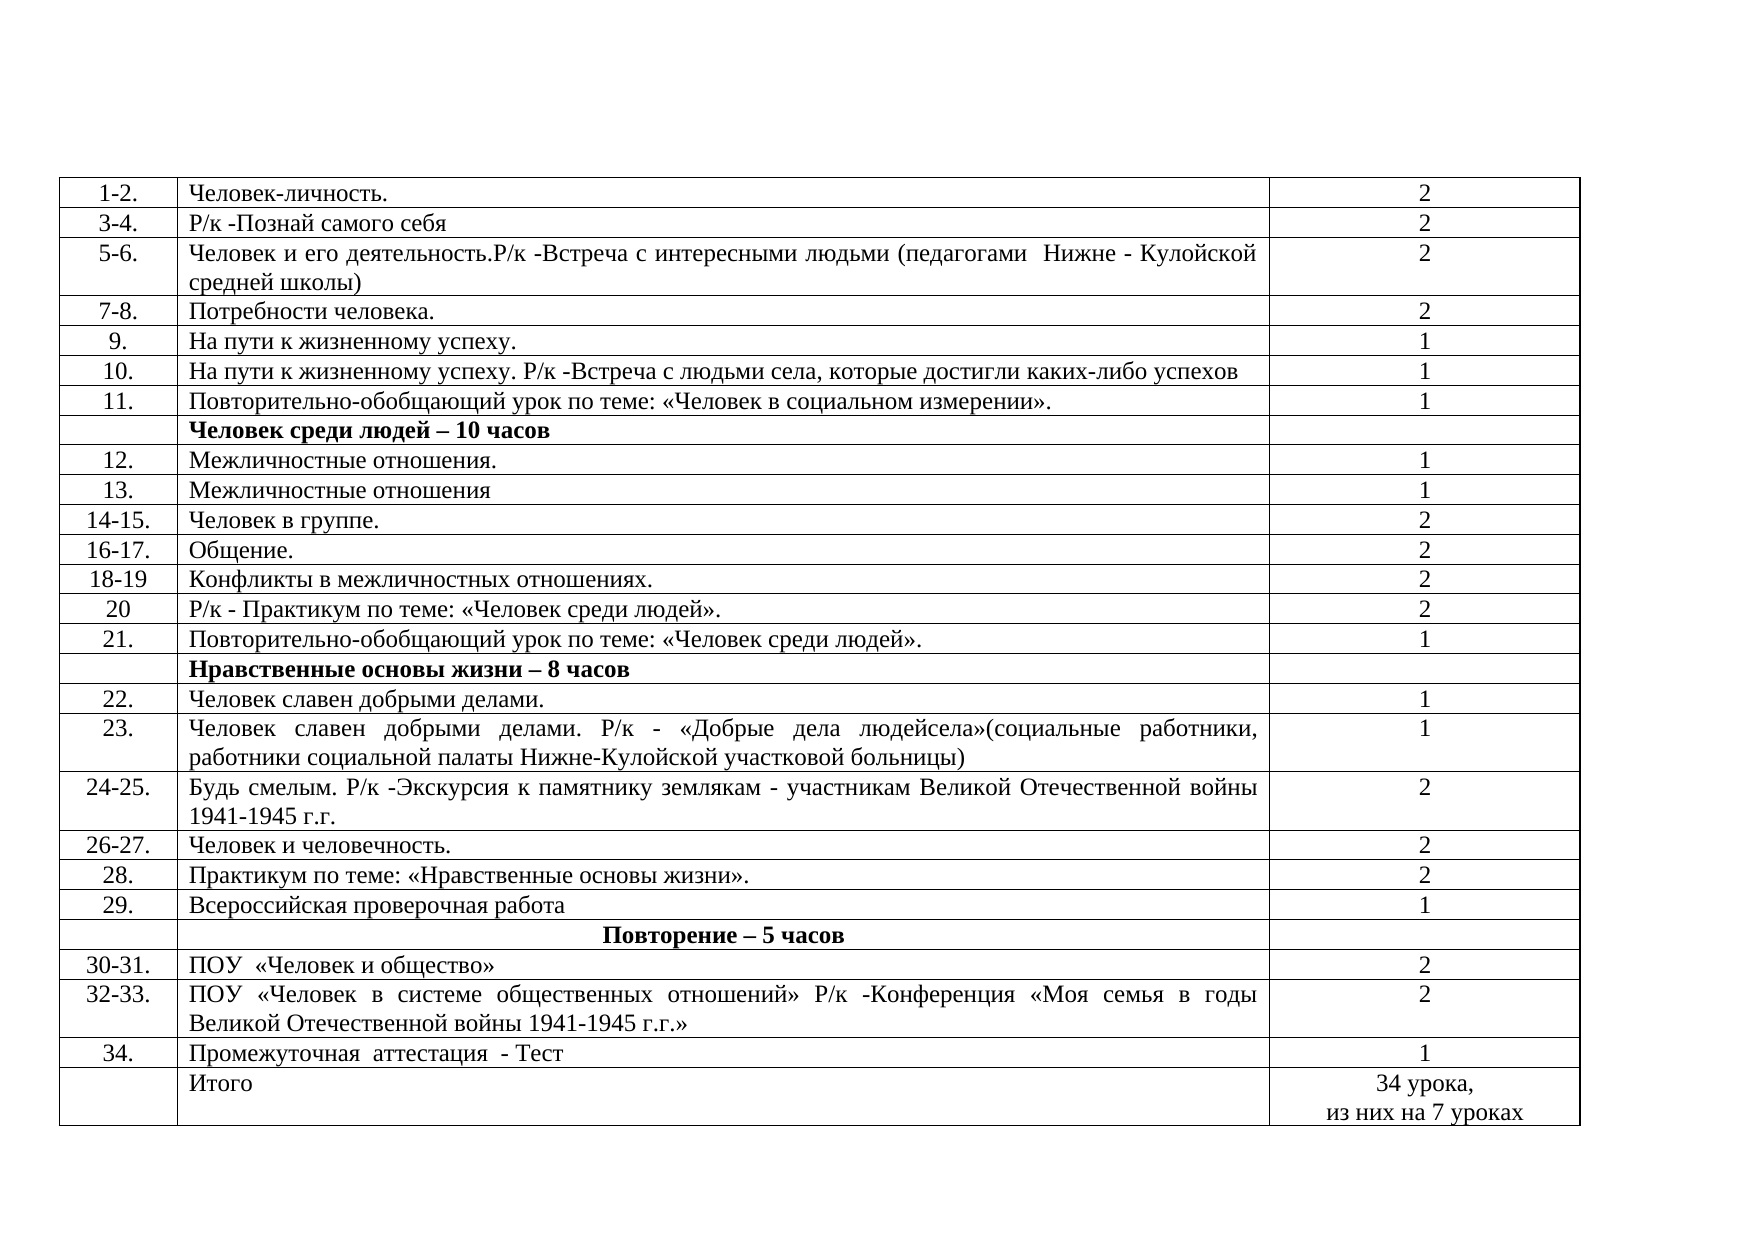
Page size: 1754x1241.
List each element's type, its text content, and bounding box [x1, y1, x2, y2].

table_cell 1 [1270, 684, 1579, 712]
table_cell 2 [1270, 238, 1579, 295]
table_cell Повторение – 5 часов [178, 920, 1269, 949]
table_cell 13. [60, 475, 177, 504]
table_cell [60, 416, 177, 444]
table_cell Человек в группе. [178, 505, 1269, 534]
table_cell 5-6. [60, 238, 177, 295]
table_cell 2 [1270, 594, 1579, 623]
table_cell 1 [1270, 386, 1579, 414]
table_cell Человек и его деятельность.Р/к -Встреча с интересными людьми (педагогами Нижне - Кулойской средней школы) [178, 238, 1269, 295]
table_cell 9. [60, 326, 177, 355]
table_cell 1 [1270, 326, 1579, 355]
table_cell 1 [1270, 475, 1579, 504]
table_cell 21. [60, 624, 177, 653]
table_cell 2 [1270, 208, 1579, 237]
table_cell ПОУ «Человек и общество» [178, 950, 1269, 978]
table_cell 20 [60, 594, 177, 623]
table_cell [1270, 1068, 1579, 1125]
table_cell 1 [1270, 445, 1579, 474]
table_cell Промежуточная аттестация - Тест [178, 1038, 1269, 1067]
table_cell 18-19 [60, 565, 177, 593]
table_cell 14-15. [60, 505, 177, 534]
table_cell 2 [1270, 535, 1579, 563]
table_cell 22. [60, 684, 177, 712]
table_cell Потребности человека. [178, 296, 1269, 325]
table_cell 2 [1270, 980, 1579, 1037]
table_cell 26-27. [60, 831, 177, 859]
table_cell На пути к жизненному успеху. Р/к -Встреча с людьми села, которые достигли каких-либо успехов [178, 356, 1269, 385]
table_cell 30-31. [60, 950, 177, 978]
table_cell 2 [1270, 772, 1579, 829]
table_cell 32-33. [60, 980, 177, 1037]
table_cell 12. [60, 445, 177, 474]
table_cell 10. [60, 356, 177, 385]
table_cell Р/к - Практикум по теме: «Человек среди людей». [178, 594, 1269, 623]
table_cell Человек славен добрыми делами. [178, 684, 1269, 712]
table_cell 3-4. [60, 208, 177, 237]
table_cell ПОУ «Человек в системе общественных отношений» Р/к -Конференция «Моя семья в годы Великой Отечественной войны 1941-1945 г.г.» [178, 980, 1269, 1037]
table_cell 16-17. [60, 535, 177, 563]
table_cell Итого [178, 1068, 1269, 1125]
table_cell 1 [1270, 624, 1579, 653]
table_cell 2 [1270, 950, 1579, 978]
table_cell Межличностные отношения. [178, 445, 1269, 474]
table_cell Повторительно-обобщающий урок по теме: «Человек в социальном измерении». [178, 386, 1269, 414]
table_cell Будь смелым. Р/к -Экскурсия к памятнику землякам - участникам Великой Отечественной войны 1941-1945 г.г. [178, 772, 1269, 829]
table_cell 23. [60, 714, 177, 771]
table_cell Человек среди людей – 10 часов [178, 416, 1269, 444]
table_cell Общение. [178, 535, 1269, 563]
table_cell Человек-личность. [178, 178, 1269, 207]
table_cell 1 [1270, 890, 1579, 919]
table_cell 1 [1270, 1038, 1579, 1067]
table_cell Человек славен добрыми делами. Р/к - «Добрые дела людейсела»(социальные работники, работники социальной палаты Нижне-Кулойской участковой больницы) [178, 714, 1269, 771]
table_cell Р/к -Познай самого себя [178, 208, 1269, 237]
table_cell [1270, 920, 1579, 949]
table_cell 34. [60, 1038, 177, 1067]
table_cell [60, 1068, 177, 1125]
table_cell 1 [1270, 356, 1579, 385]
table_cell 1 [1270, 714, 1579, 771]
table_cell [1270, 654, 1579, 683]
table_cell Нравственные основы жизни – 8 часов [178, 654, 1269, 683]
table_cell Человек и человечность. [178, 831, 1269, 859]
table_cell [60, 654, 177, 683]
table_cell [1270, 416, 1579, 444]
table_cell 29. [60, 890, 177, 919]
table_cell 2 [1270, 296, 1579, 325]
table_cell 28. [60, 860, 177, 889]
table_cell 24-25. [60, 772, 177, 829]
table_cell 2 [1270, 831, 1579, 859]
table_cell 7-8. [60, 296, 177, 325]
table_cell 2 [1270, 505, 1579, 534]
table_cell Повторительно-обобщающий урок по теме: «Человек среди людей». [178, 624, 1269, 653]
table_cell Конфликты в межличностных отношениях. [178, 565, 1269, 593]
table_cell Всероссийская проверочная работа [178, 890, 1269, 919]
table_cell 2 [1270, 565, 1579, 593]
table_cell 1-2. [60, 178, 177, 207]
table_cell 11. [60, 386, 177, 414]
table_cell Межличностные отношения [178, 475, 1269, 504]
table_cell 2 [1270, 178, 1579, 207]
table_cell Практикум по теме: «Нравственные основы жизни». [178, 860, 1269, 889]
table_cell [60, 920, 177, 949]
table_cell 2 [1270, 860, 1579, 889]
table_cell На пути к жизненному успеху. [178, 326, 1269, 355]
